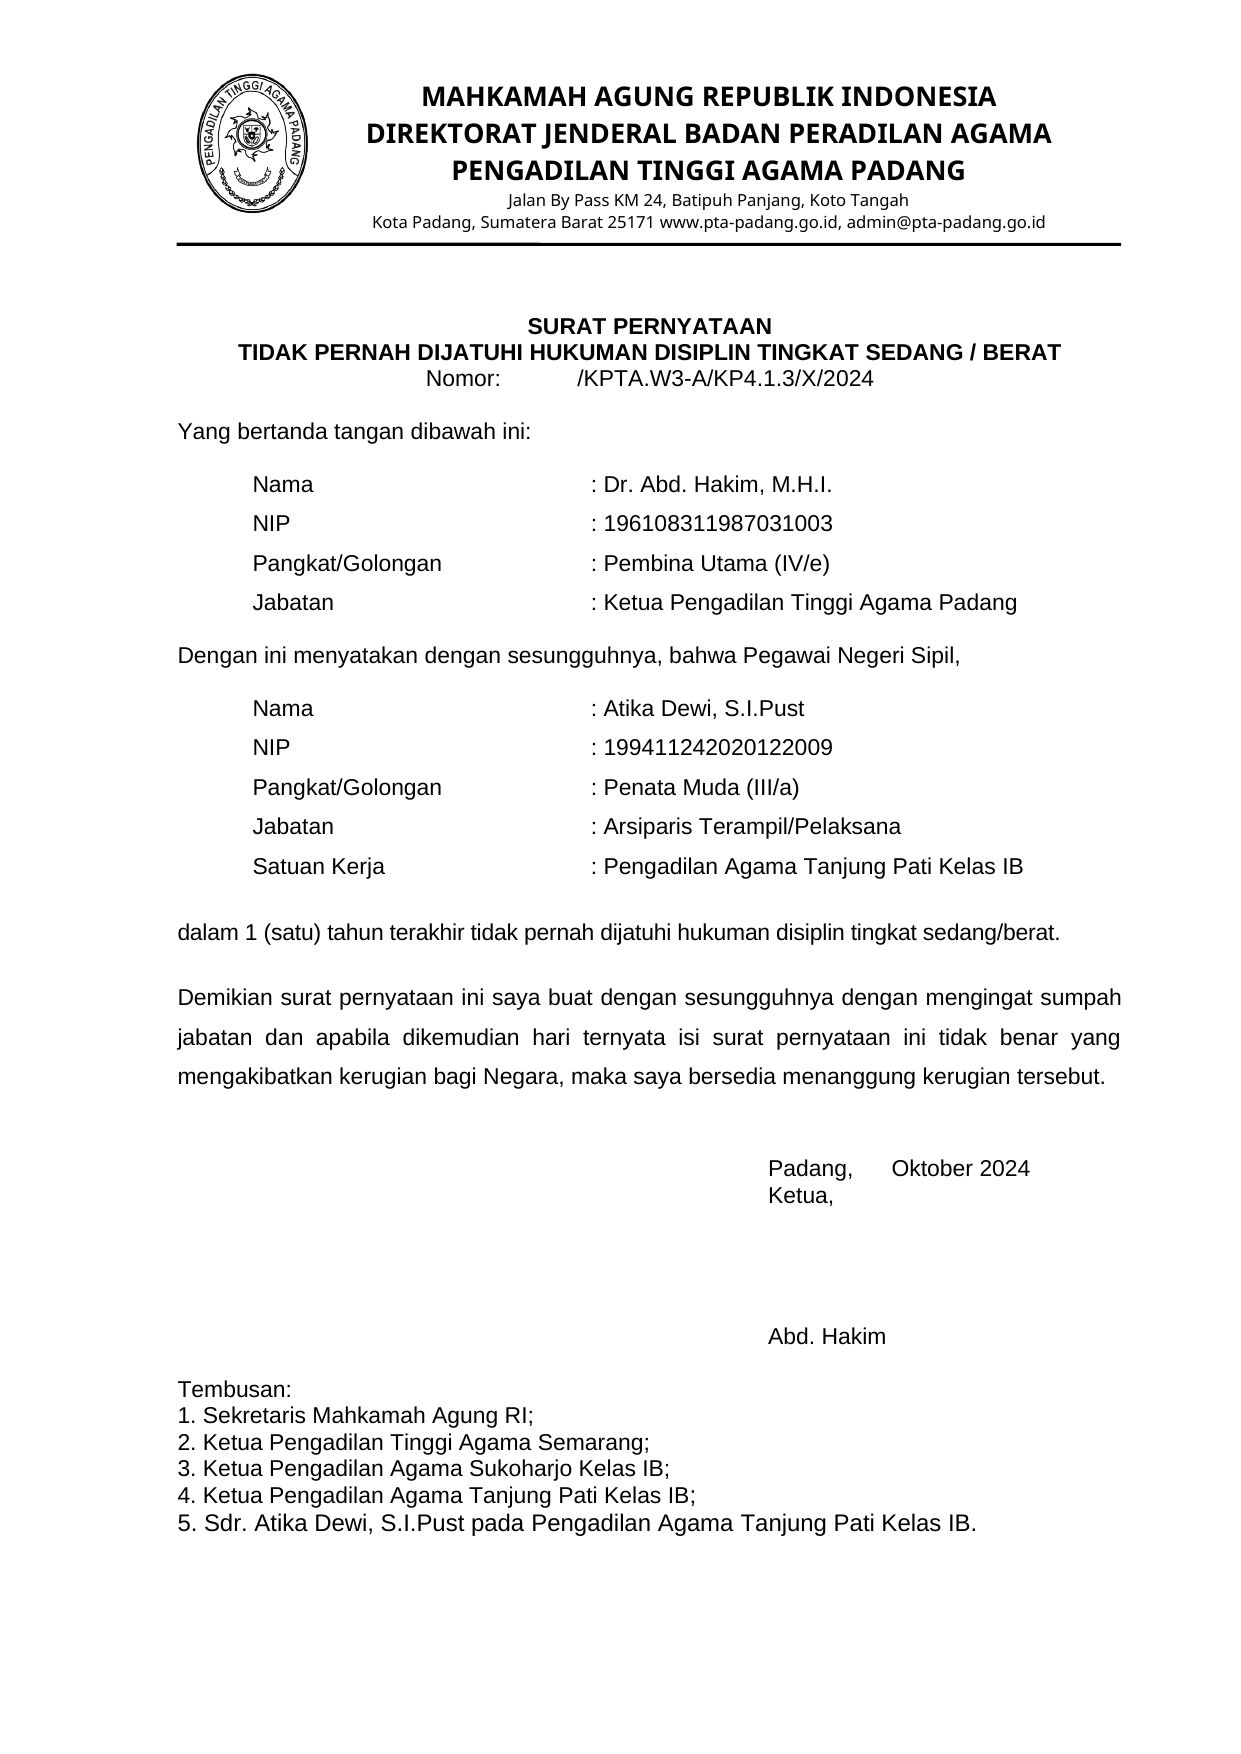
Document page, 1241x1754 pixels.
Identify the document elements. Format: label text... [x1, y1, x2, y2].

text 4. Ketua Pengadilan Agama Tanjung Pati Kelas IB; [177, 1481, 1122, 1509]
text Nomor: /KPTA.W3-A/KP4.1.3/X/2024 [177, 365, 1122, 392]
text Ketua, [327, 1182, 1129, 1208]
text NIP : 199411242020122009 [177, 734, 1122, 761]
text 2. Ketua Pengadilan Tinggi Agama Semarang; [177, 1428, 1122, 1455]
text dalam 1 (satu) tahun terakhir tidak pernah dijatuhi hukuman disiplin tingkat sedang/berat. [177, 918, 1122, 945]
text Nama : Dr. Abd. Hakim, M.H.I. [177, 471, 1122, 497]
text 5. Sdr. Atika Dewi, S.I.Pust pada Pengadilan Agama Tanjung Pati Kelas IB. [177, 1509, 1122, 1536]
text Dengan ini menyatakan dengan sesungguhnya, bahwa Pegawai Negeri Sipil, [177, 642, 1122, 668]
text Yang bertanda tangan dibawah ini: [177, 418, 1122, 444]
text Jalan By Pass KM 24, Batipuh Panjang, Koto Tangah [308, 188, 1122, 211]
text MAHKAMAH AGUNG REPUBLIK INDONESIA [308, 77, 1122, 114]
text DIREKTORAT JENDERAL BADAN PERADILAN AGAMA [308, 114, 1122, 151]
text TIDAK PERNAH DIJATUHI HUKUMAN DISIPLIN TINGKAT SEDANG / BERAT [177, 339, 1122, 365]
text NIP : 196108311987031003 [177, 510, 1122, 537]
text Jabatan : Arsiparis Terampil/Pelaksana [177, 813, 1122, 839]
text 3. Ketua Pengadilan Agama Sukoharjo Kelas IB; [177, 1455, 1122, 1481]
text Pangkat/Golongan : Pembina Utama (IV/e) [177, 550, 1122, 576]
text Abd. Hakim [327, 1323, 1129, 1349]
text 1. Sekretaris Mahkamah Agung RI; [177, 1402, 1122, 1428]
text PENGADILAN TINGGI AGAMA PADANG [308, 151, 1122, 188]
text Padang, Oktober 2024 [327, 1155, 1129, 1182]
text Satuan Kerja : Pengadilan Agama Tanjung Pati Kelas IB [177, 853, 1122, 879]
text SURAT PERNYATAAN [177, 313, 1122, 339]
text Demikian surat pernyataan ini saya buat dengan sesungguhnya dengan mengingat sumpah jabatan dan apabila dikemudian hari ternyata isi surat pernyataan ini tidak benar yang mengakibatkan kerugian bagi Negara, maka saya bersedia menanggung kerugian tersebut. [177, 984, 1122, 1089]
text Jabatan : Ketua Pengadilan Tinggi Agama Padang [177, 589, 1122, 616]
text Kota Padang, Sumatera Barat 25171 www.pta-padang.go.id, admin@pta-padang.go.id [295, 211, 1122, 233]
text Tembusan: [177, 1376, 1129, 1402]
picture [196, 73, 308, 214]
text Nama : Atika Dewi, S.I.Pust [177, 695, 1122, 721]
text Pangkat/Golongan : Penata Muda (III/a) [177, 774, 1122, 800]
